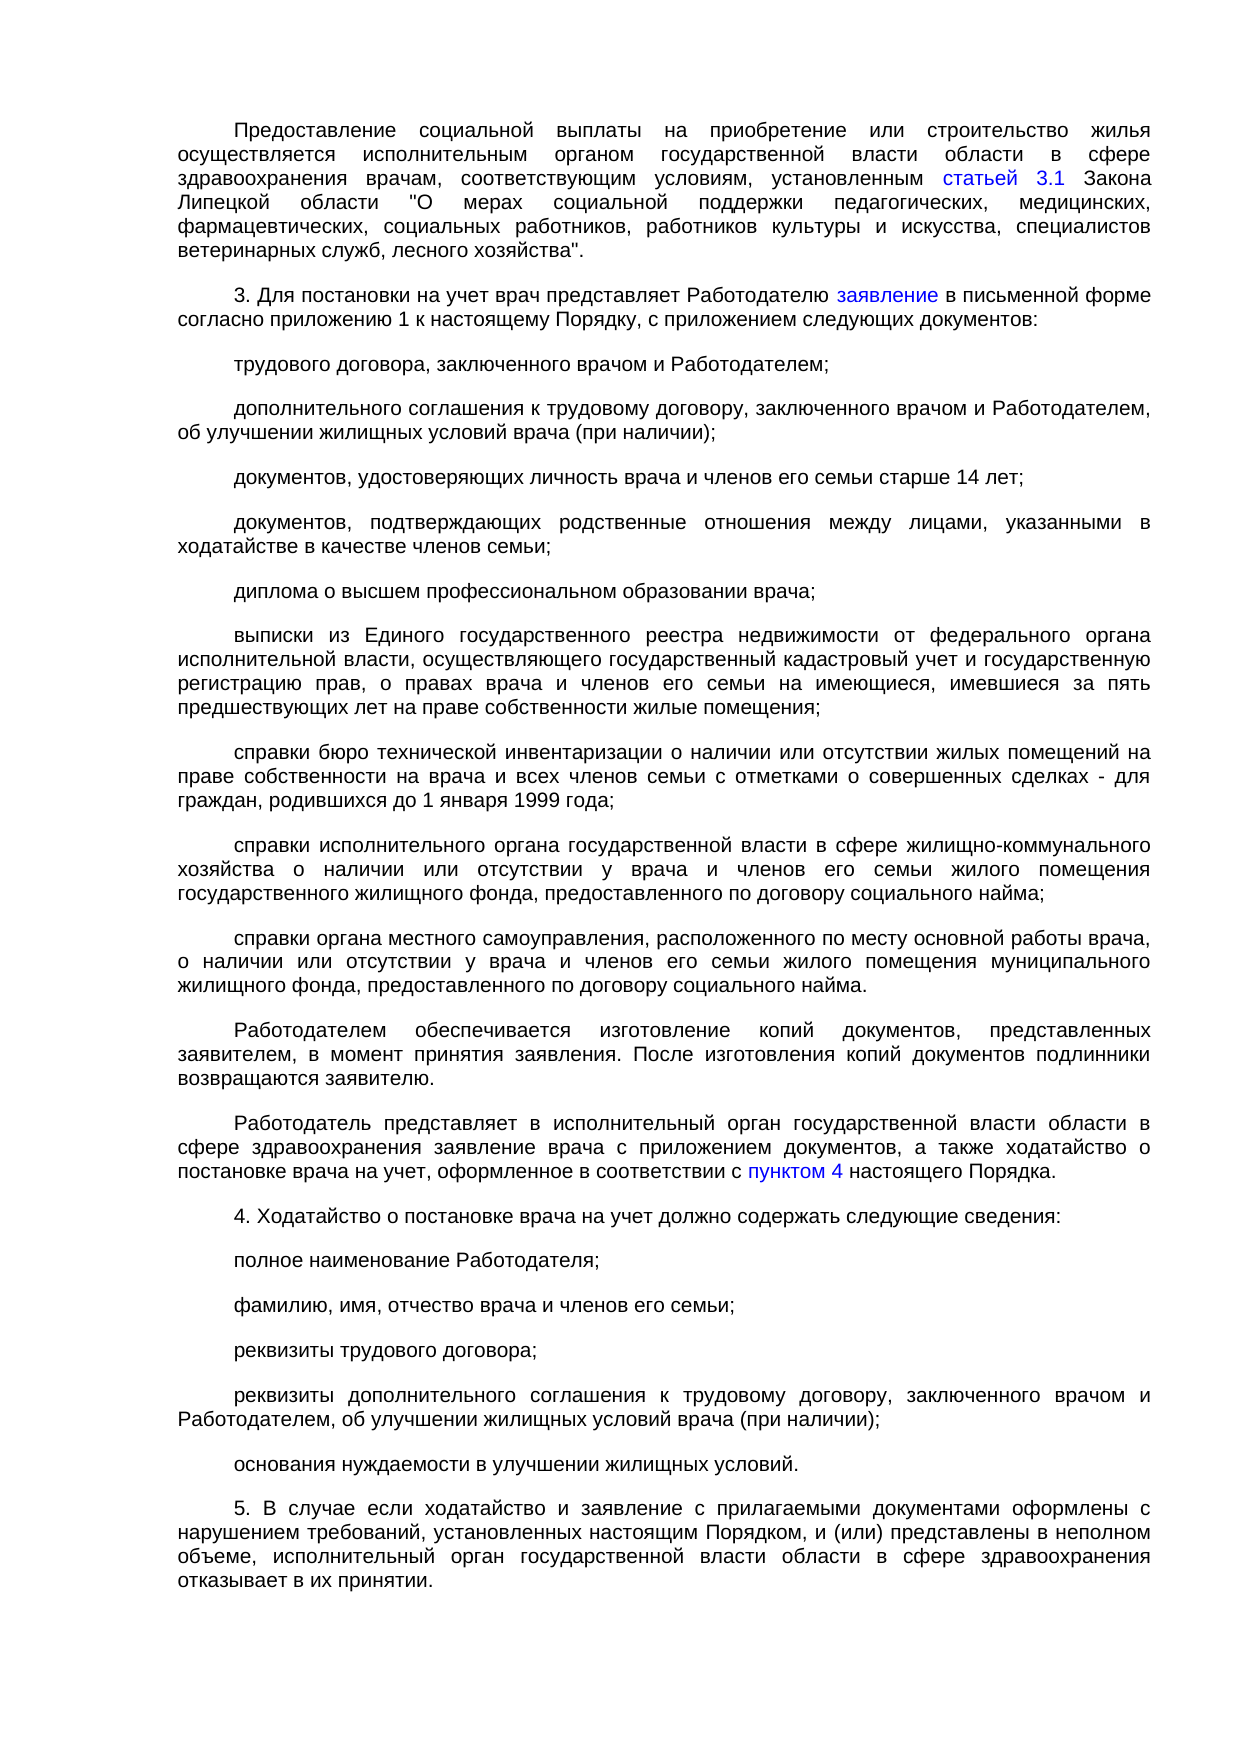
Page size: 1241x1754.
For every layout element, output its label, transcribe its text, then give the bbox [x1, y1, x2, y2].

text полное наименование Работодателя; [177, 1248, 1152, 1272]
text Работодатель представляет в исполнительный орган государственной власти области в сфере здравоохранения заявление врача с приложением документов, а также ходатайство о постановке врача на учет, оформленное в соответствии с пунктом 4 настоящего Порядка. [177, 1111, 1152, 1183]
text справки бюро технической инвентаризации о наличии или отсутствии жилых помещений на праве собственности на врача и всех членов семьи с отметками о совершенных сделках - для граждан, родившихся до 1 января 1999 года; [177, 740, 1152, 812]
text дополнительного соглашения к трудовому договору, заключенного врачом и Работодателем, об улучшении жилищных условий врача (при наличии); [177, 396, 1152, 444]
text фамилию, имя, отчество врача и членов его семьи; [177, 1293, 1152, 1317]
text реквизиты трудового договора; [177, 1338, 1152, 1362]
text документов, удостоверяющих личность врача и членов его семьи старше 14 лет; [177, 465, 1152, 489]
text Предоставление социальной выплаты на приобретение или строительство жилья осуществляется исполнительным органом государственной власти области в сфере здравоохранения врачам, соответствующим условиям, установленным статьей 3.1 Закона Липецкой области "О мерах социальной поддержки педагогических, медицинских, фармацевтических, социальных работников, работников культуры и искусства, специалистов ветеринарных служб, лесного хозяйства". [177, 118, 1152, 262]
text Работодателем обеспечивается изготовление копий документов, представленных заявителем, в момент принятия заявления. После изготовления копий документов подлинники возвращаются заявителю. [177, 1018, 1152, 1090]
text диплома о высшем профессиональном образовании врача; [177, 578, 1152, 602]
text реквизиты дополнительного соглашения к трудовому договору, заключенного врачом и Работодателем, об улучшении жилищных условий врача (при наличии); [177, 1383, 1152, 1431]
text выписки из Единого государственного реестра недвижимости от федерального органа исполнительной власти, осуществляющего государственный кадастровый учет и государственную регистрацию прав, о правах врача и членов его семьи на имеющиеся, имевшиеся за пять предшествующих лет на праве собственности жилые помещения; [177, 623, 1152, 719]
text документов, подтверждающих родственные отношения между лицами, указанными в ходатайстве в качестве членов семьи; [177, 510, 1152, 558]
text трудового договора, заключенного врачом и Работодателем; [177, 351, 1152, 375]
text справки исполнительного органа государственной власти в сфере жилищно-коммунального хозяйства о наличии или отсутствии у врача и членов его семьи жилого помещения государственного жилищного фонда, предоставленного по договору социального найма; [177, 833, 1152, 904]
text 4. Ходатайство о постановке врача на учет должно содержать следующие сведения: [177, 1203, 1152, 1227]
text основания нуждаемости в улучшении жилищных условий. [177, 1451, 1152, 1475]
text 5. В случае если ходатайство и заявление с прилагаемыми документами оформлены с нарушением требований, установленных настоящим Порядком, и (или) представлены в неполном объеме, исполнительный орган государственной власти области в сфере здравоохранения отказывает в их принятии. [177, 1496, 1152, 1592]
text справки органа местного самоуправления, расположенного по месту основной работы врача, о наличии или отсутствии у врача и членов его семьи жилого помещения муниципального жилищного фонда, предоставленного по договору социального найма. [177, 925, 1152, 997]
text 3. Для постановки на учет врач представляет Работодателю заявление в письменной форме согласно приложению 1 к настоящему Порядку, с приложением следующих документов: [177, 283, 1152, 331]
